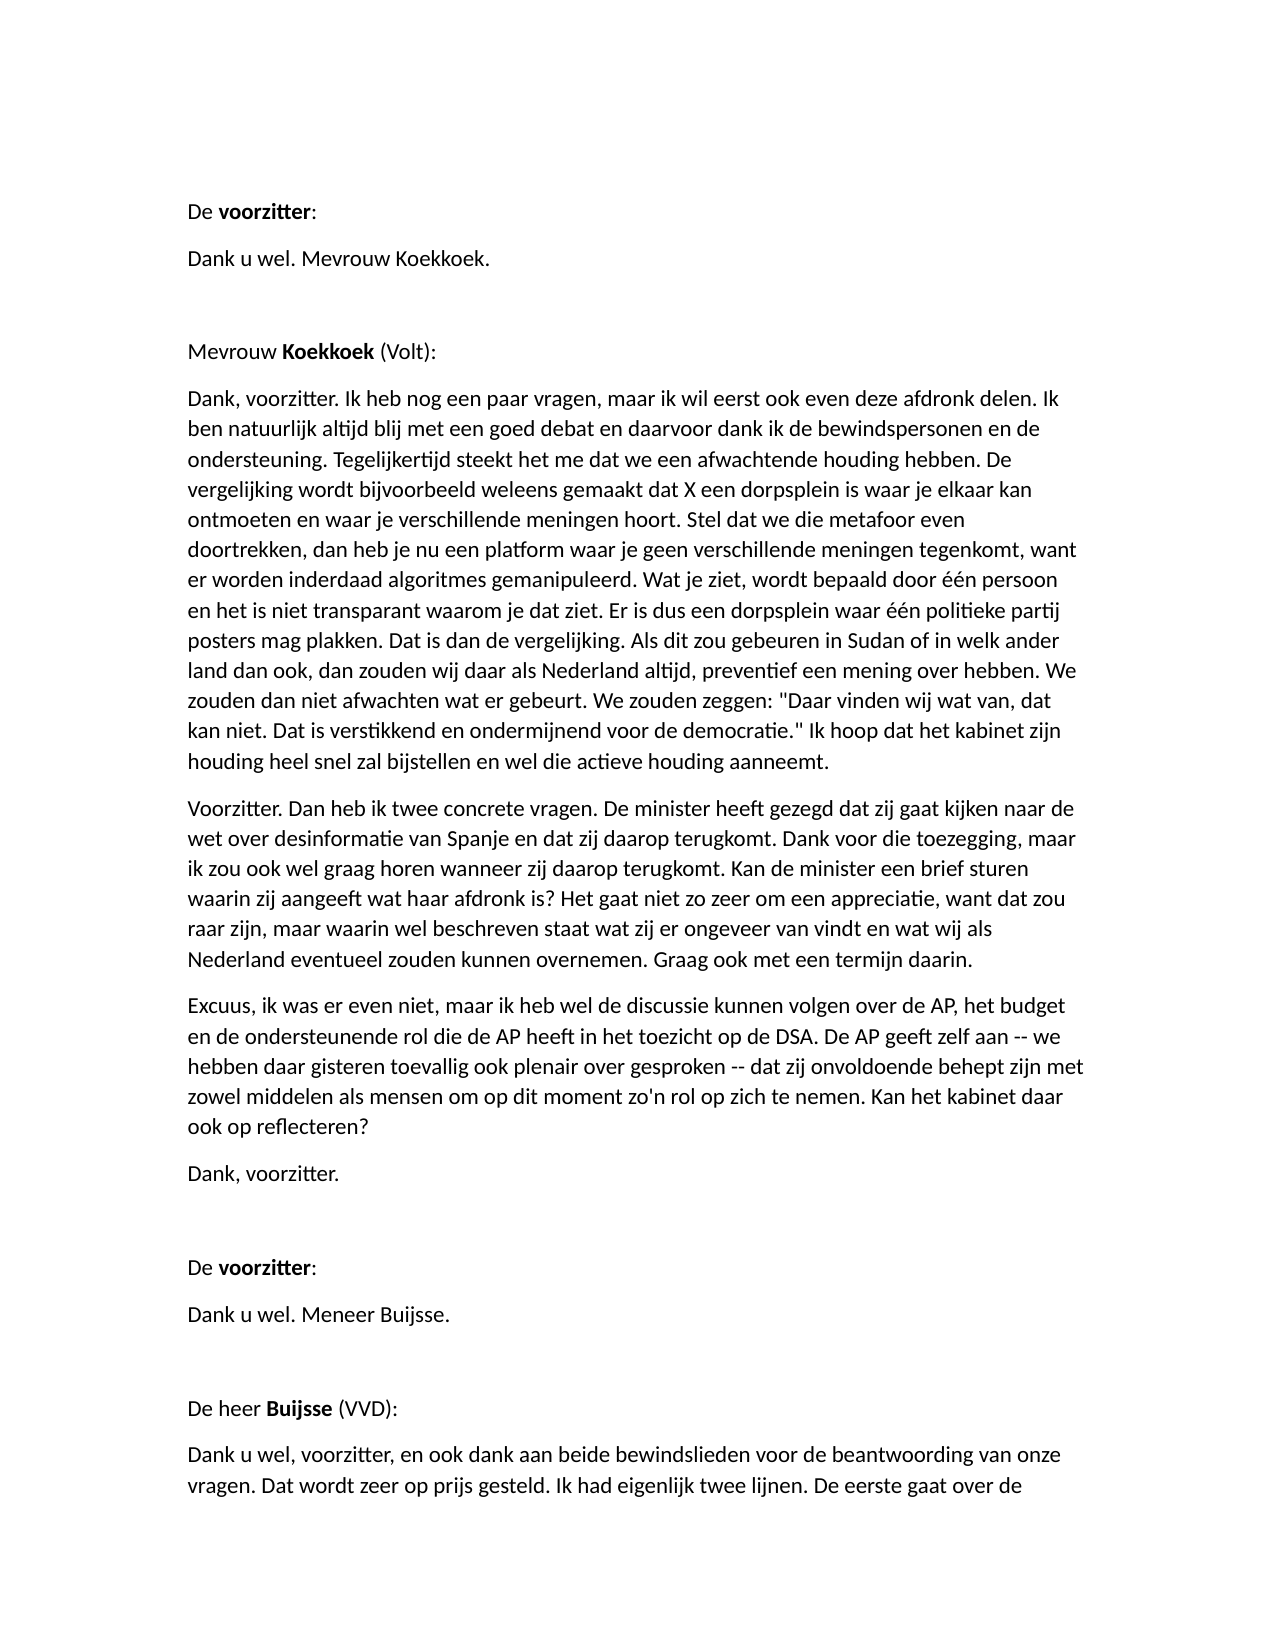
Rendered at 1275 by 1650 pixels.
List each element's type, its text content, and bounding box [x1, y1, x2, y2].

text Dank u wel. Mevrouw Koekkoek. [187, 244, 1087, 272]
text De voorzitter: [187, 197, 1087, 225]
text Dank, voorzitter. [187, 1159, 1087, 1187]
text Mevrouw Koekkoek (Volt): [187, 337, 1087, 366]
text Excuus, ik was er even niet, maar ik heb wel de discussie kunnen volgen over de AP, het budget en de ondersteunende rol die de AP heeft in het toezicht op de DSA. De AP geeft zelf aan -- we hebben daar gisteren toevallig ook plenair over gesproken -- dat zij onvoldoende behept zijn met zowel middelen als mensen om op dit moment zo'n rol op zich te nemen. Kan het kabinet daar ook op reflecteren? [187, 992, 1087, 1141]
text De heer Buijsse (VVD): [187, 1394, 1087, 1422]
text Dank u wel. Meneer Buijsse. [187, 1300, 1087, 1328]
text Voorzitter. Dan heb ik twee concrete vragen. De minister heeft gezegd dat zij gaat kijken naar de wet over desinformatie van Spanje en dat zij daarop terugkomt. Dank voor die toezegging, maar ik zou ook wel graag horen wanneer zij daarop terugkomt. Kan de minister een brief sturen waarin zij aangeeft wat haar afdronk is? Het gaat niet zo zeer om een appreciatie, want dat zou raar zijn, maar waarin wel beschreven staat wat zij er ongeveer van vindt en wat wij als Nederland eventueel zouden kunnen overnemen. Graag ook met een termijn daarin. [187, 794, 1087, 973]
text De voorzitter: [187, 1253, 1087, 1281]
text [187, 1441, 1087, 1499]
text Dank, voorzitter. Ik heb nog een paar vragen, maar ik wil eerst ook even deze afdronk delen. Ik ben natuurlijk altijd blij met een goed debat en daarvoor dank ik de bewindspersonen en de ondersteuning. Tegelijkertijd steekt het me dat we een afwachtende houding hebben. De vergelijking wordt bijvoorbeeld weleens gemaakt dat X een dorpsplein is waar je elkaar kan ontmoeten en waar je verschillende meningen hoort. Stel dat we die metafoor even doortrekken, dan heb je nu een platform waar je geen verschillende meningen tegenkomt, want er worden inderdaad algoritmes gemanipuleerd. Wat je ziet, wordt bepaald door één persoon en het is niet transparant waarom je dat ziet. Er is dus een dorpsplein waar één politieke partij posters mag plakken. Dat is dan de vergelijking. Als dit zou gebeuren in Sudan of in welk ander land dan ook, dan zouden wij daar als Nederland altijd, preventief een mening over hebben. We zouden dan niet afwachten wat er gebeurt. We zouden zeggen: "Daar vinden wij wat van, dat kan niet. Dat is verstikkend en ondermijnend voor de democratie." Ik hoop dat het kabinet zijn houding heel snel zal bijstellen en wel die actieve houding aanneemt. [187, 384, 1087, 775]
